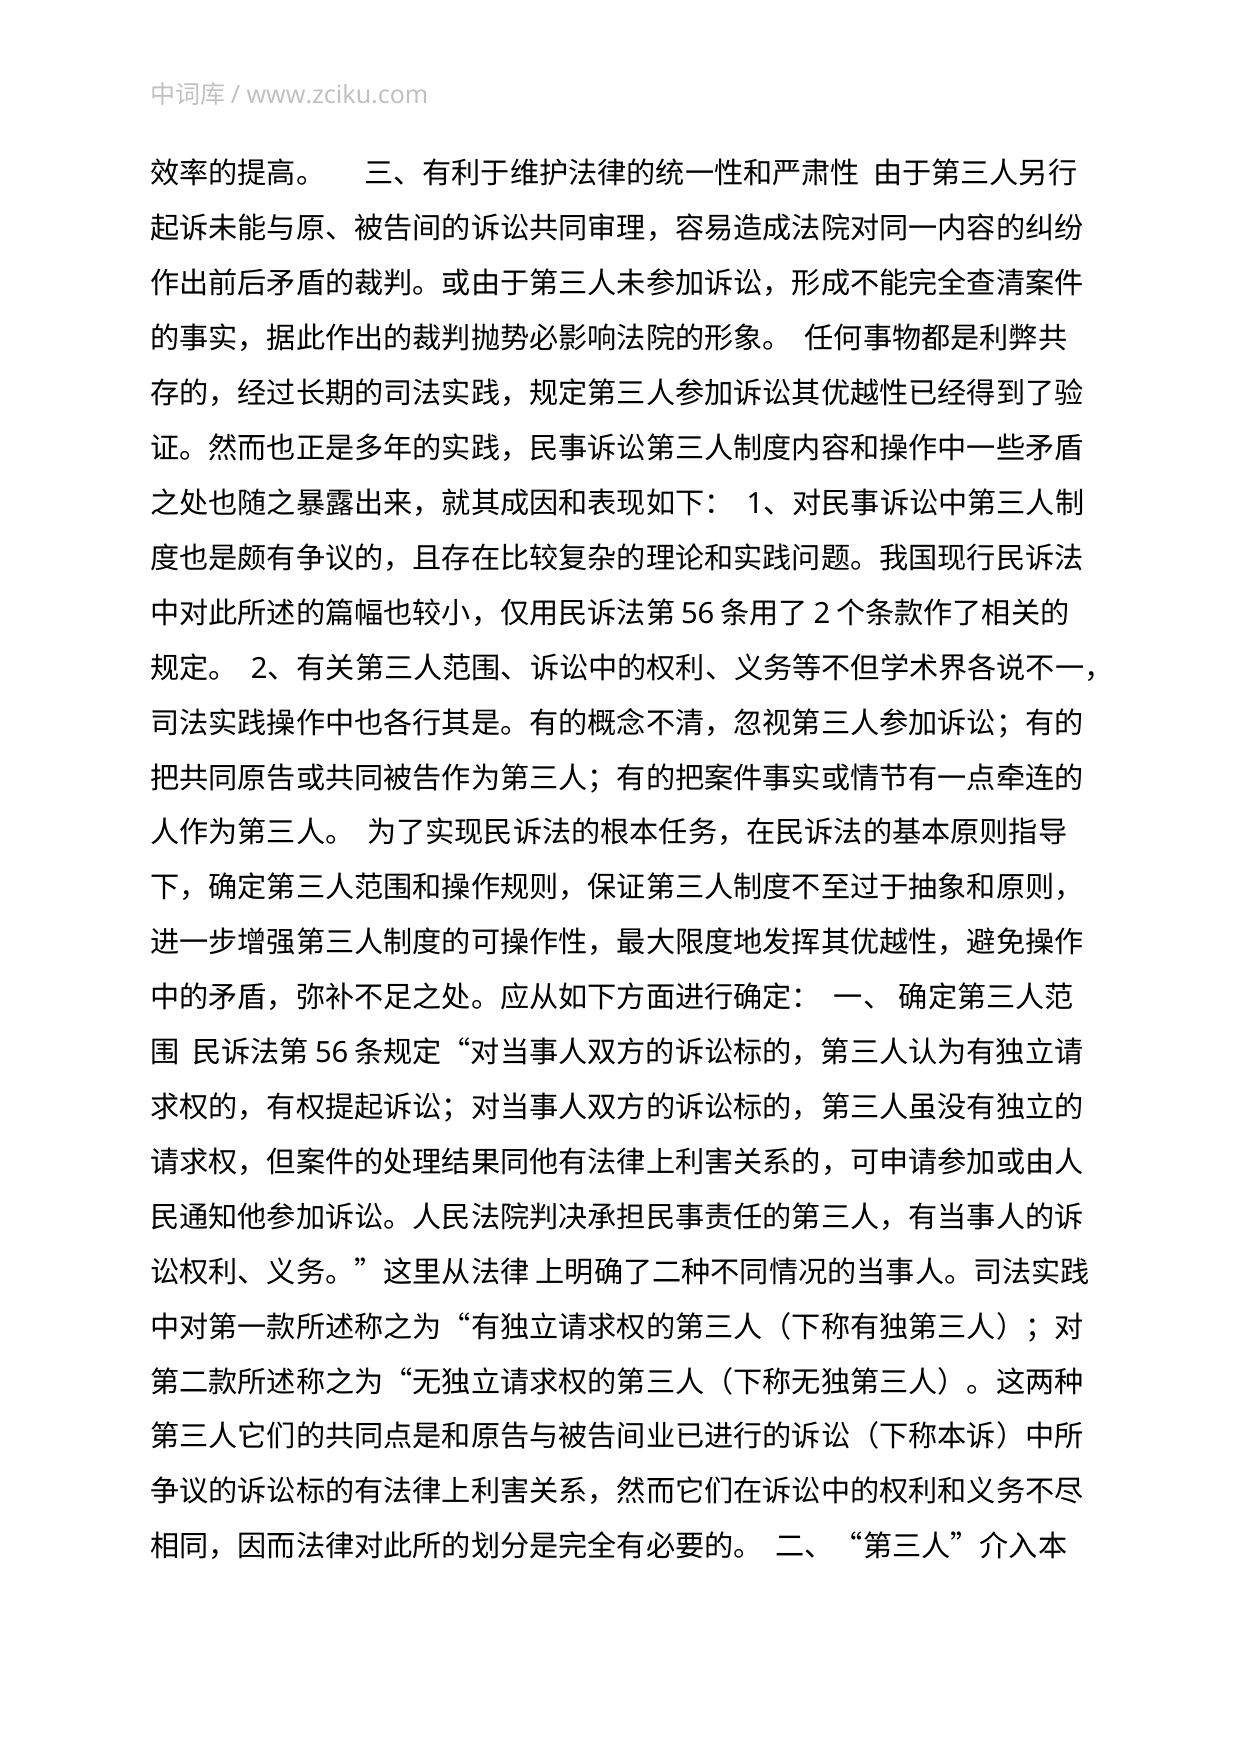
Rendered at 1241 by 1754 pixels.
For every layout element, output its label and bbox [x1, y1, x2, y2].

text [150, 150, 1090, 1565]
